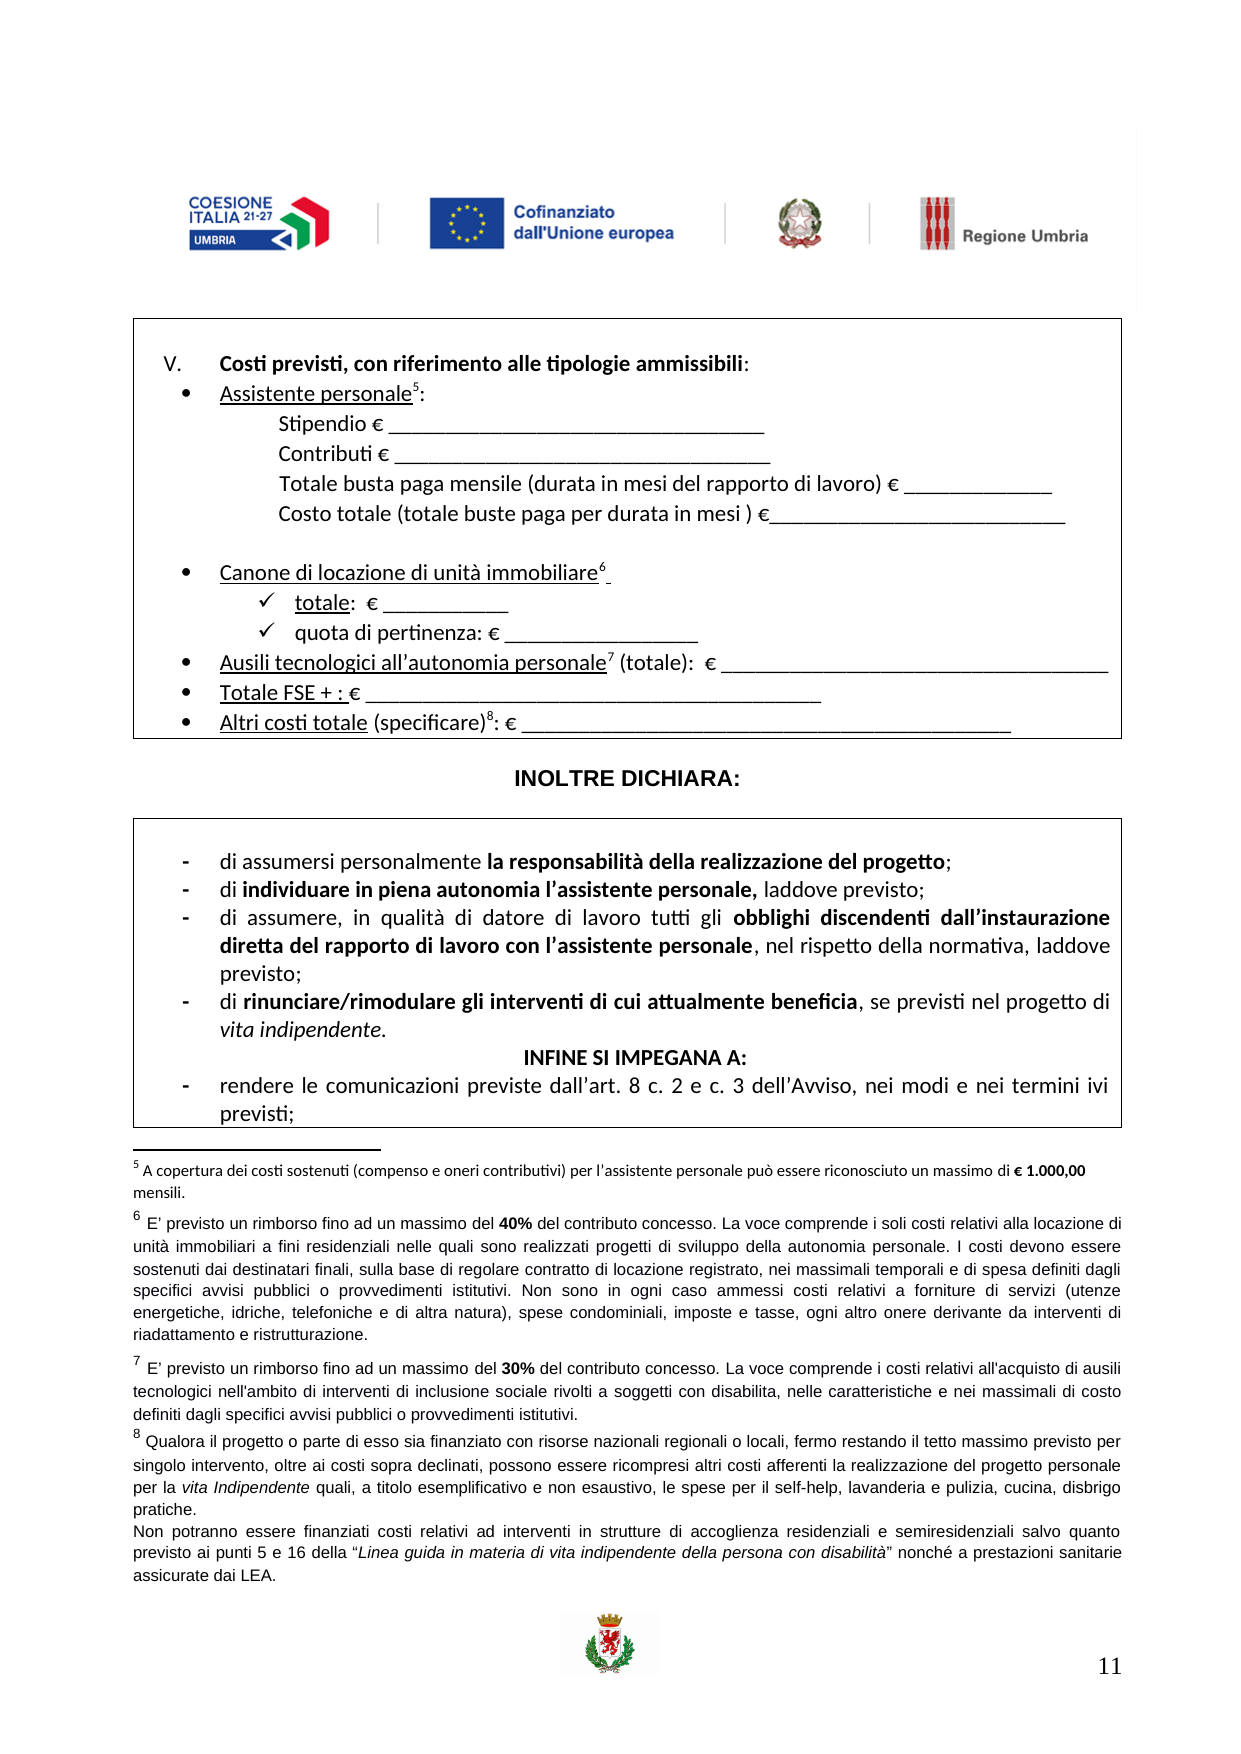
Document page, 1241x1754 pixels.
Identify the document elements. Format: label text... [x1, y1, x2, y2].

text INOLTRE DICHIARA: [133, 765, 1122, 792]
picture [560, 1612, 660, 1675]
picture [132, 128, 1137, 315]
table_header di assumersi personalmente la responsabilità della realizzazione del progetto; di individuare in piena autonomia l’assistente personale, laddove previsto; di assumere, in qualità di datore di lavoro tutti gli obblighi discendenti dall’instaurazione diretta del rapporto di lavoro con l’assistente personale, nel rispetto della normativa, laddove previsto; di rinunciare/rimodulare gli interventi di cui attualmente beneficia, se previsti nel progetto di vita indipendente. INFINE SI IMPEGANA A: rendere le comunicazioni previste dall’art. 8 c. 2 e c. 3 dell’Avviso, nei modi e nei termini ivi previsti; [134, 819, 1121, 1127]
